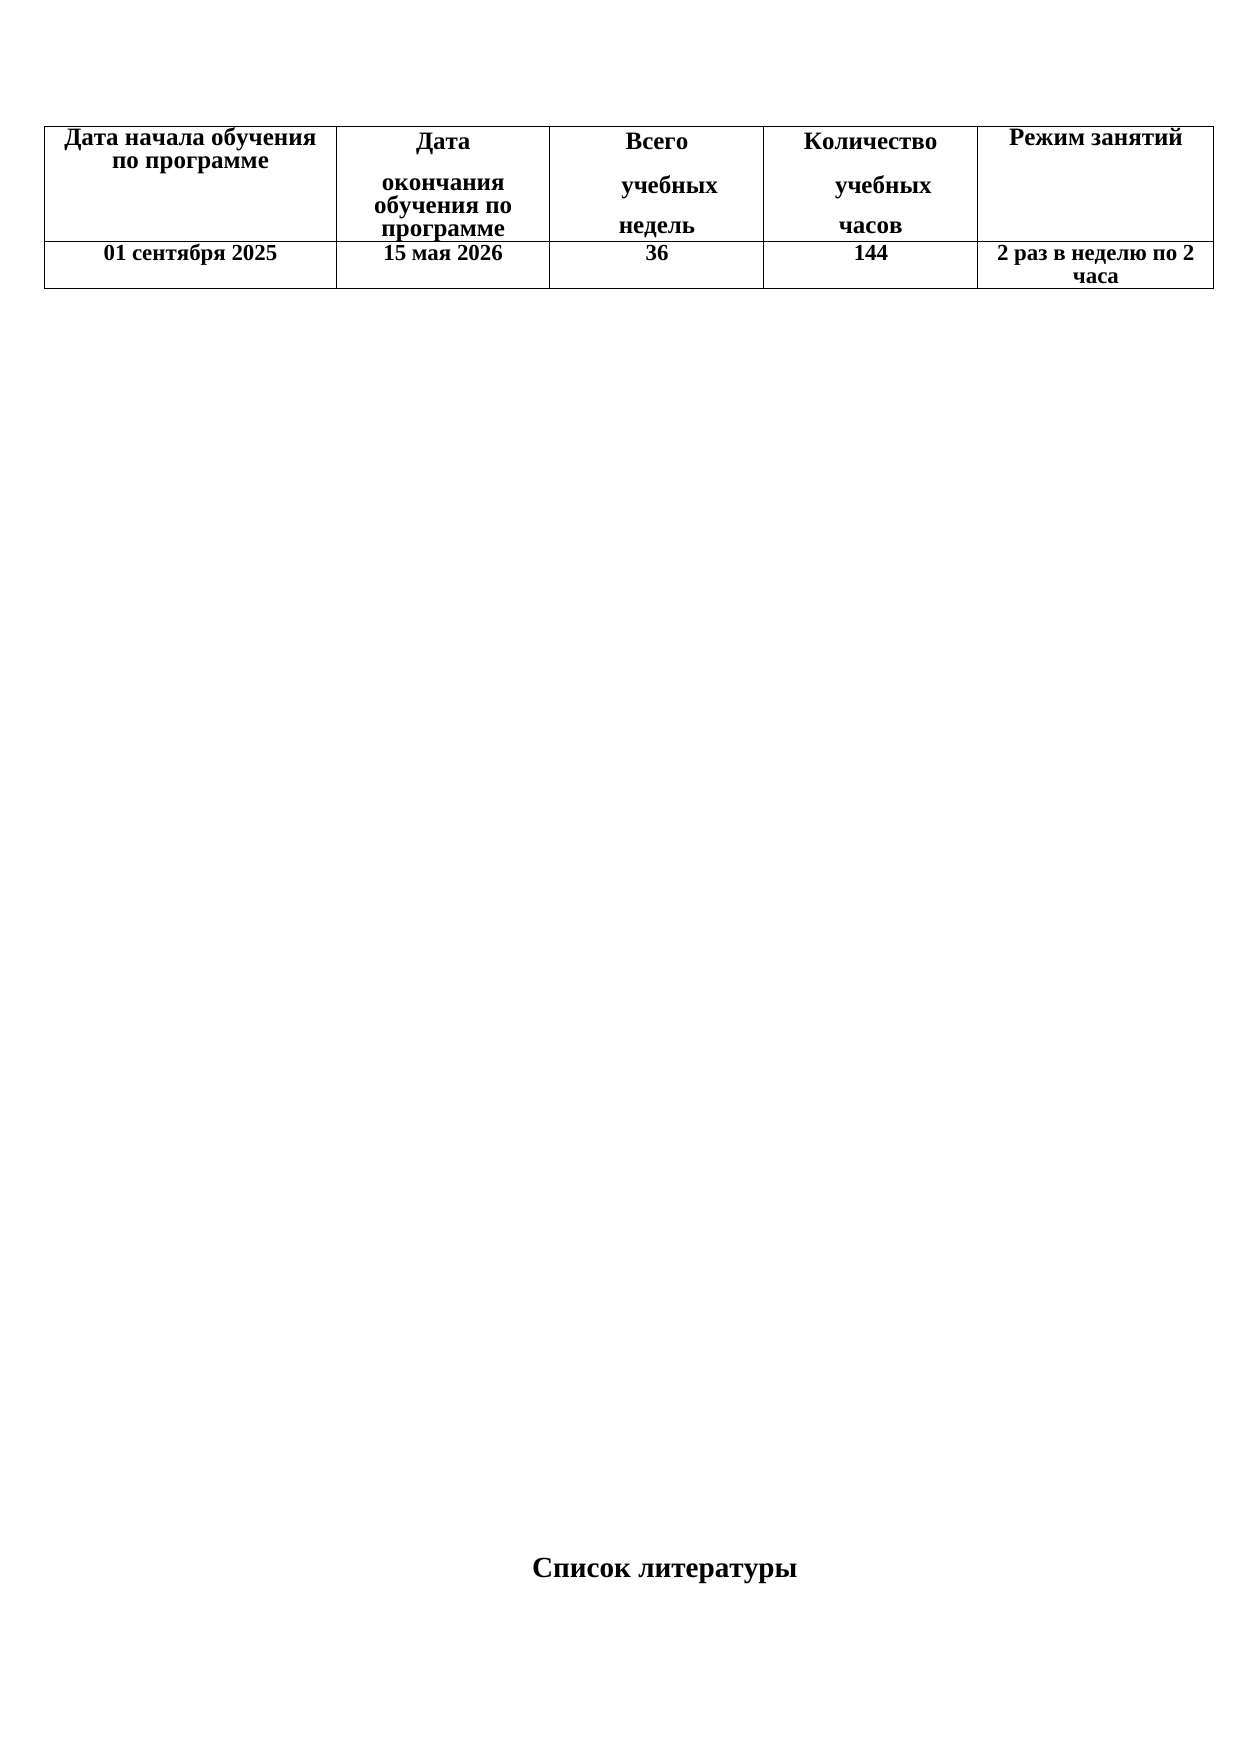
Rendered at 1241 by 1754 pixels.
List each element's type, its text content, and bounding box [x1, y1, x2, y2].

table_header Количество учебных часов [764, 127, 977, 241]
text Список литературы [177, 1550, 1152, 1584]
table_header Дата окончания обучения по программе [337, 127, 549, 241]
table_header Режим занятий [978, 127, 1213, 241]
table_cell 01 сентября 2025 [45, 242, 336, 288]
table_cell 36 [550, 242, 763, 288]
table_cell 2 раз в неделю по 2 часа [978, 242, 1213, 288]
table_cell 144 [764, 242, 977, 288]
table_header Всего учебных недель [550, 127, 763, 241]
table_header Дата начала обучения по программе [45, 127, 336, 241]
table_cell 15 мая 2026 [337, 242, 549, 288]
